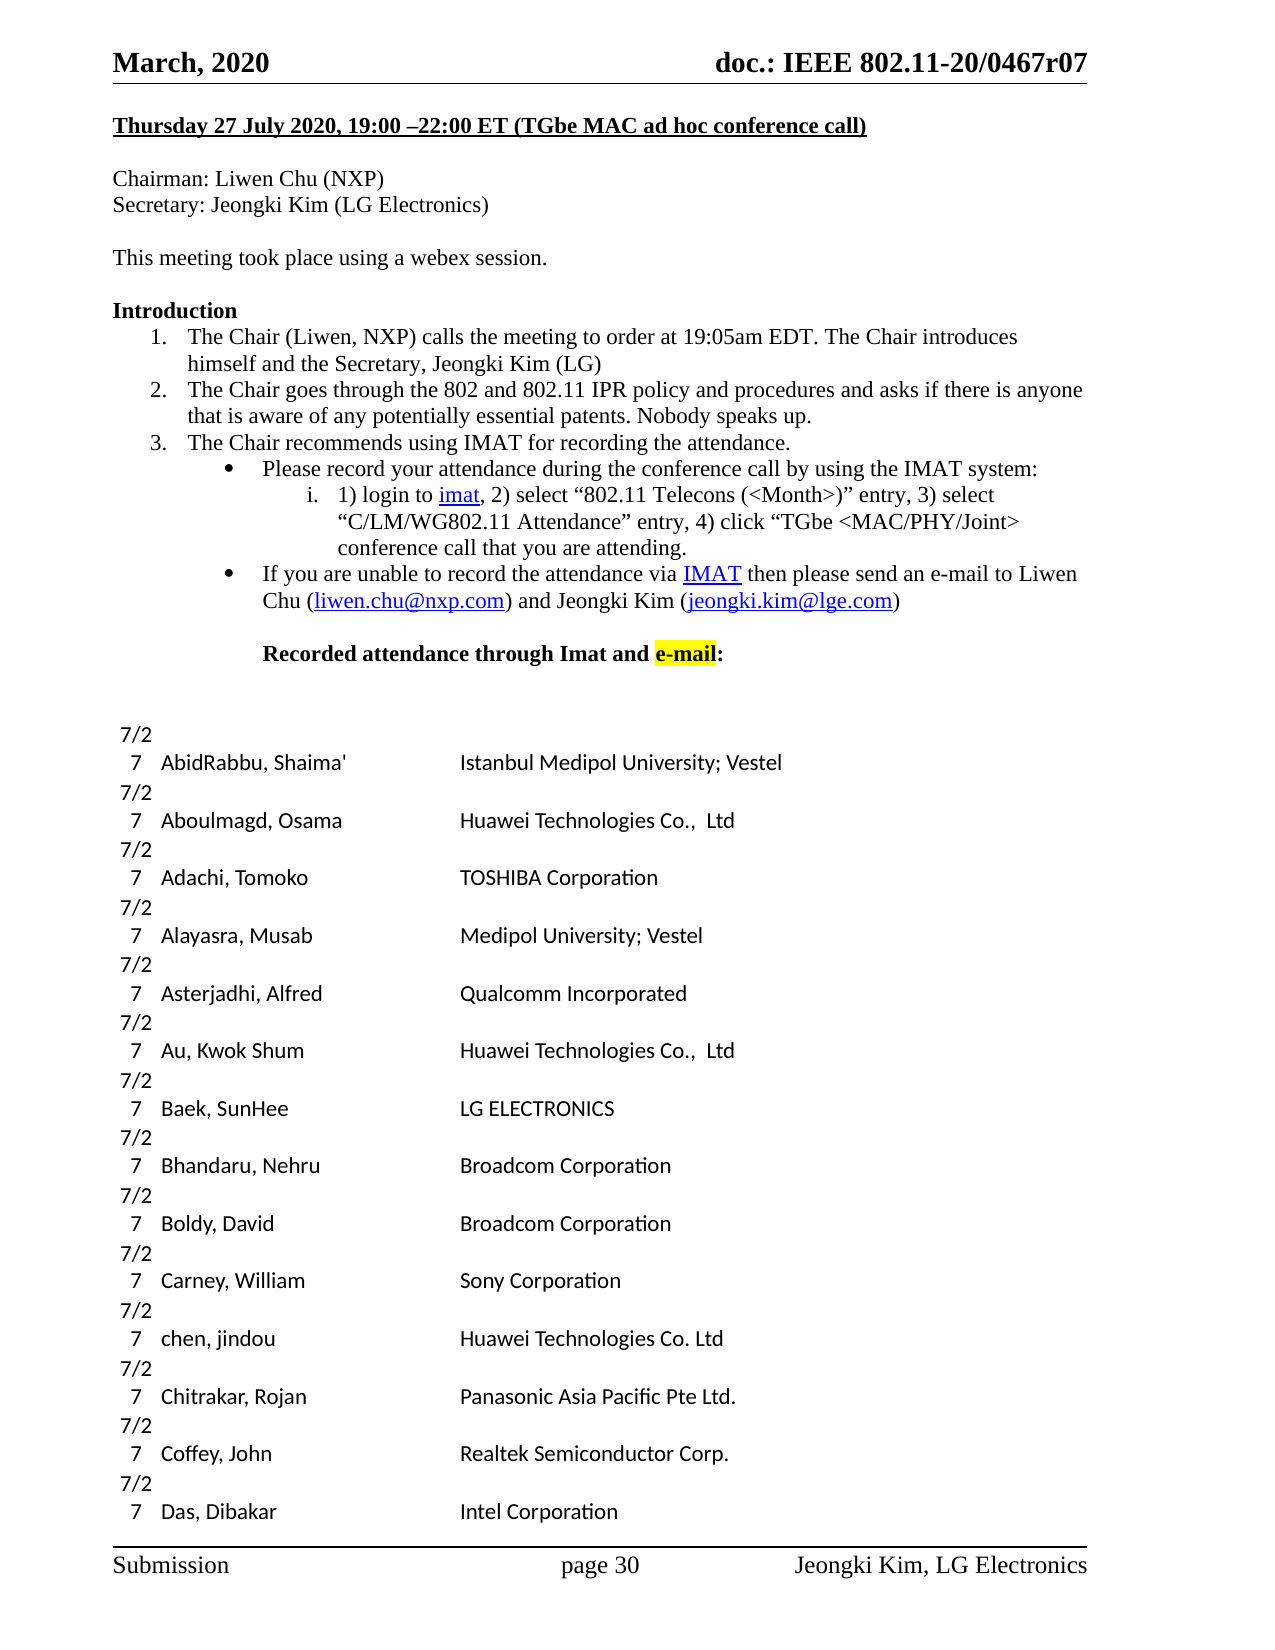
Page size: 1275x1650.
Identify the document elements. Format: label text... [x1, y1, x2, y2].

list The Chair goes through the 802 and 802.11 IPR policy and procedures and asks if there is anyone that is aware of any potentially essential patents. Nobody speaks up. [150, 376, 1087, 429]
table_cell 7/27 [113, 776, 159, 834]
table_header AbidRabbu, Shaima' [159, 719, 458, 776]
table_cell 7/27 [113, 1237, 159, 1295]
table_cell Huawei Technologies Co. Ltd [458, 1295, 1100, 1352]
table_cell 7/27 [113, 1410, 159, 1467]
table_cell Medipol University; Vestel [458, 891, 1100, 949]
table_cell Adachi, Tomoko [159, 834, 458, 891]
list If you are unable to record the attendance via IMAT then please send an e-mail to Liwen Chu (liwen.chu@nxp.com) and Jeongki Kim (jeongki.kim@lge.com) [225, 561, 1087, 613]
text Chairman: Liwen Chu (NXP) [112, 165, 1087, 192]
table_cell Realtek Semiconductor Corp. [458, 1410, 1100, 1467]
table_cell Aboulmagd, Osama [159, 776, 458, 834]
table_cell Baek, SunHee [159, 1064, 458, 1122]
table_cell 7/27 [113, 1007, 159, 1064]
table_cell TOSHIBA Corporation [458, 834, 1100, 891]
table_cell 7/27 [113, 1122, 159, 1179]
table_cell Broadcom Corporation [458, 1122, 1100, 1179]
table_cell Das, Dibakar [159, 1468, 458, 1525]
table_cell Huawei Technologies Co., Ltd [458, 776, 1100, 834]
text This meeting took place using a webex session. [112, 244, 1087, 271]
table_cell Au, Kwok Shum [159, 1007, 458, 1064]
table_header 7/27 [113, 719, 159, 776]
table_cell Panasonic Asia Pacific Pte Ltd. [458, 1352, 1100, 1410]
table_cell chen, jindou [159, 1295, 458, 1352]
table_cell Huawei Technologies Co., Ltd [458, 1007, 1100, 1064]
table_cell 7/27 [113, 1468, 159, 1525]
table_cell Boldy, David [159, 1180, 458, 1237]
text Introduction [112, 297, 1087, 323]
table_cell Sony Corporation [458, 1237, 1100, 1295]
text Recorded attendance through Imat and e-mail: [262, 639, 1087, 666]
table_cell 7/27 [113, 1295, 159, 1352]
table_cell LG ELECTRONICS [458, 1064, 1100, 1122]
text Thursday 27 July 2020, 19:00 –22:00 ET (TGbe MAC ad hoc conference call) [112, 112, 1087, 139]
list The Chair recommends using IMAT for recording the attendance. [150, 429, 1087, 455]
table_cell Coffey, John [159, 1410, 458, 1467]
table_cell Asterjadhi, Alfred [159, 949, 458, 1007]
text Secretary: Jeongki Kim (LG Electronics) [112, 192, 1087, 218]
table_cell Bhandaru, Nehru [159, 1122, 458, 1179]
list Please record your attendance during the conference call by using the IMAT system: [225, 455, 1087, 481]
table_cell 7/27 [113, 834, 159, 891]
table_cell Qualcomm Incorporated [458, 949, 1100, 1007]
list 1) login to imat, 2) select “802.11 Telecons (<Month>)” entry, 3) select “C/LM/WG802.11 Attendance” entry, 4) click “TGbe <MAC/PHY/Joint> conference call that you are attending. [319, 481, 1087, 561]
table_cell Intel Corporation [458, 1468, 1100, 1525]
table_cell Chitrakar, Rojan [159, 1352, 458, 1410]
table_cell 7/27 [113, 1180, 159, 1237]
table_cell 7/27 [113, 949, 159, 1007]
table_cell 7/27 [113, 1064, 159, 1122]
table_header Istanbul Medipol University; Vestel [458, 719, 1100, 776]
table_cell Carney, William [159, 1237, 458, 1295]
table_cell Alayasra, Musab [159, 891, 458, 949]
list The Chair (Liwen, NXP) calls the meeting to order at 19:05am EDT. The Chair introduces himself and the Secretary, Jeongki Kim (LG) [150, 323, 1087, 376]
table_cell 7/27 [113, 1352, 159, 1410]
table_cell Broadcom Corporation [458, 1180, 1100, 1237]
table_cell 7/27 [113, 891, 159, 949]
